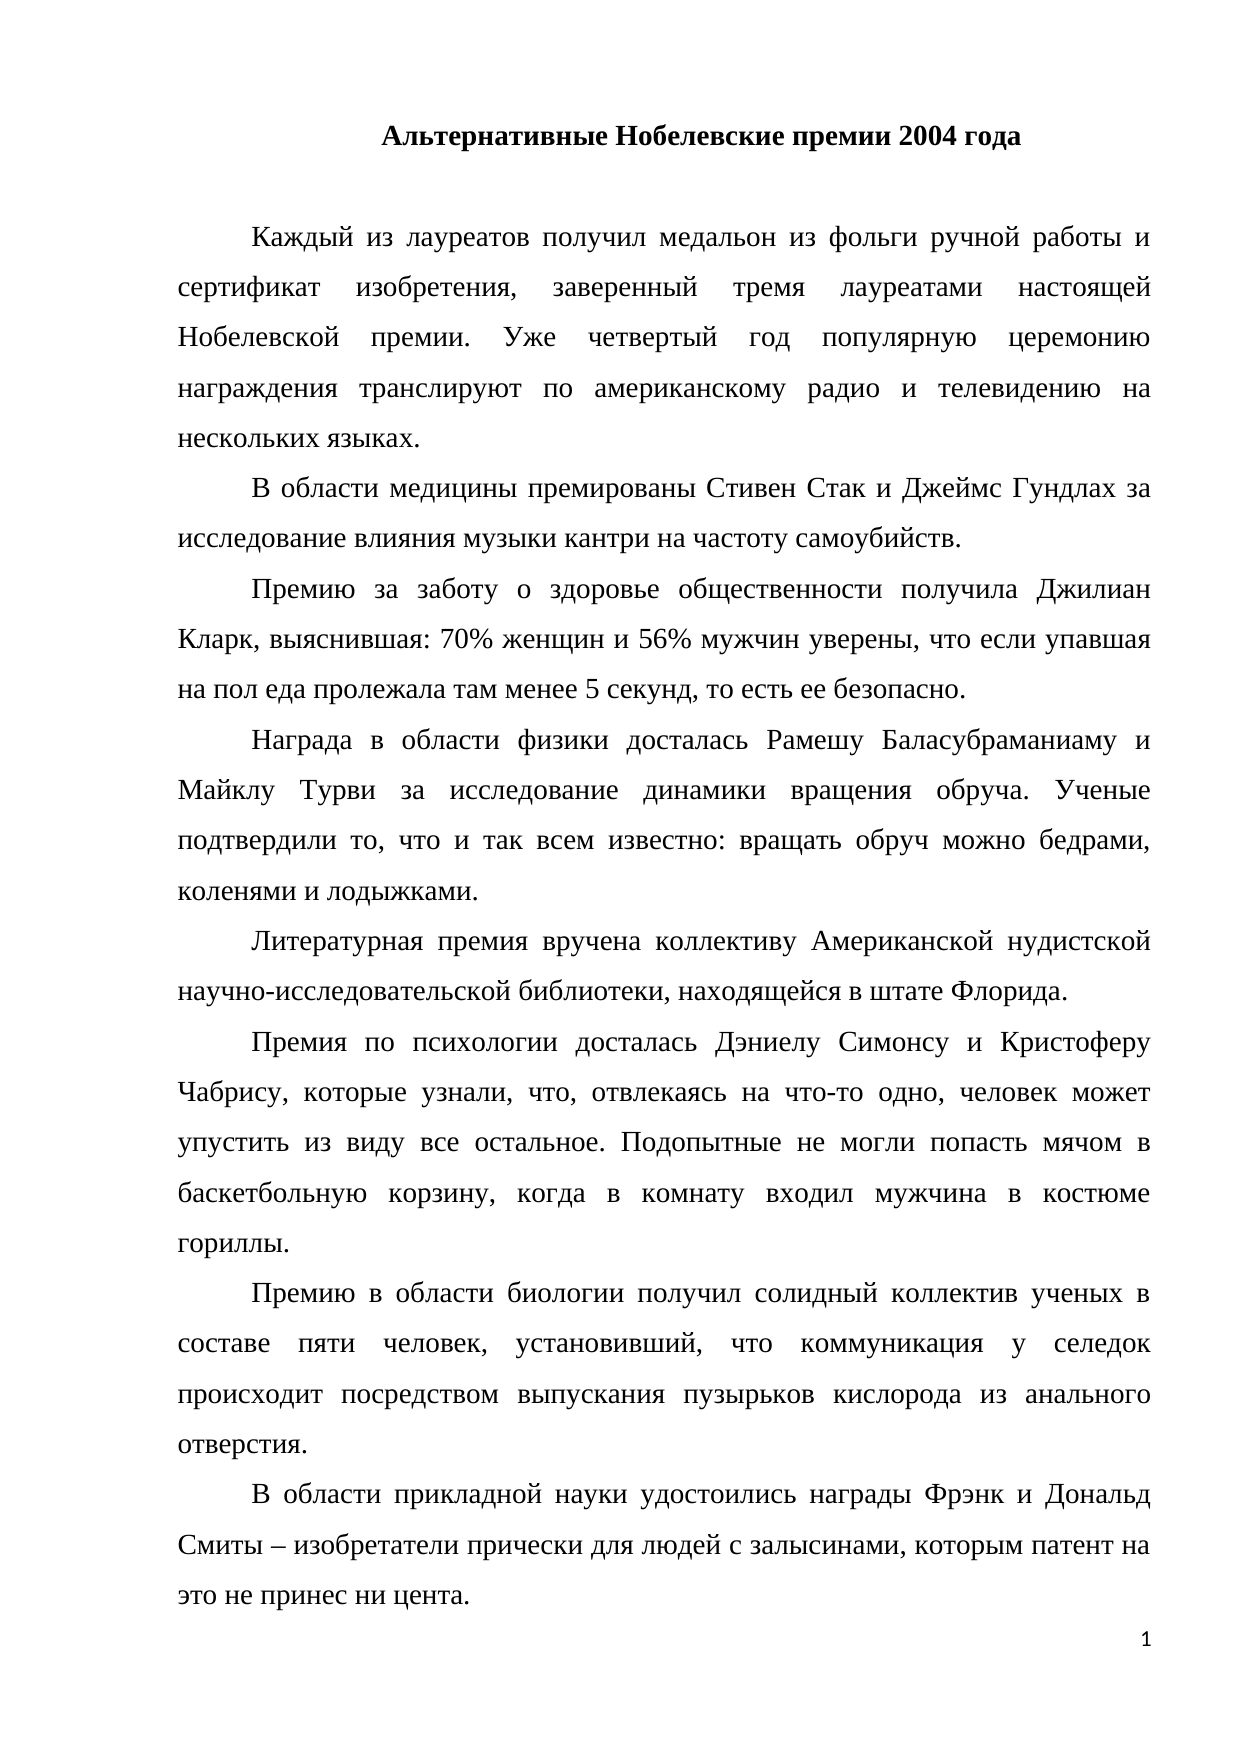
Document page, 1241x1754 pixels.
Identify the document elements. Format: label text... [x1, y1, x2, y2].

text Премию в области биологии получил солидный коллектив ученых в составе пяти человек, установивший, что коммуникация у селедок происходит посредством выпускания пузырьков кислорода из анального отверстия. [177, 1275, 1152, 1460]
text Каждый из лауреатов получил медальон из фольги ручной работы и сертификат изобретения, заверенный тремя лауреатами настоящей Нобелевской премии. Уже четвертый год популярную церемонию награждения транслируют по американскому радио и телевидению на нескольких языках. [177, 219, 1152, 453]
text В области прикладной науки удостоились награды Фрэнк и Дональд Смиты – изобретатели прически для людей с залысинами, которым патент на это не принес ни цента. [177, 1477, 1152, 1611]
text Альтернативные Нобелевские премии 2004 года [177, 118, 1152, 152]
text Награда в области физики досталась Рамешу Баласубраманиаму и Майклу Турви за исследование динамики вращения обруча. Ученые подтвердили то, что и так всем известно: вращать обруч можно бедрами, коленями и лодыжками. [177, 722, 1152, 906]
text Литературная премия вручена коллективу Американской нудистской научно-исследовательской библиотеки, находящейся в штате Флорида. [177, 923, 1152, 1007]
text Премию за заботу о здоровье общественности получила Джилиан Кларк, выяснившая: 70% женщин и 56% мужчин уверены, что если упавшая на пол еда пролежала там менее 5 секунд, то есть ее безопасно. [177, 571, 1152, 705]
text В области медицины премированы Стивен Стак и Джеймс Гундлах за исследование влияния музыки кантри на частоту самоубийств. [177, 470, 1152, 554]
text Премия по психологии досталась Дэниелу Симонсу и Кристоферу Чабрису, которые узнали, что, отвлекаясь на что-то одно, человек может упустить из виду все остальное. Подопытные не могли попасть мячом в баскетбольную корзину, когда в комнату входил мужчина в костюме гориллы. [177, 1024, 1152, 1258]
